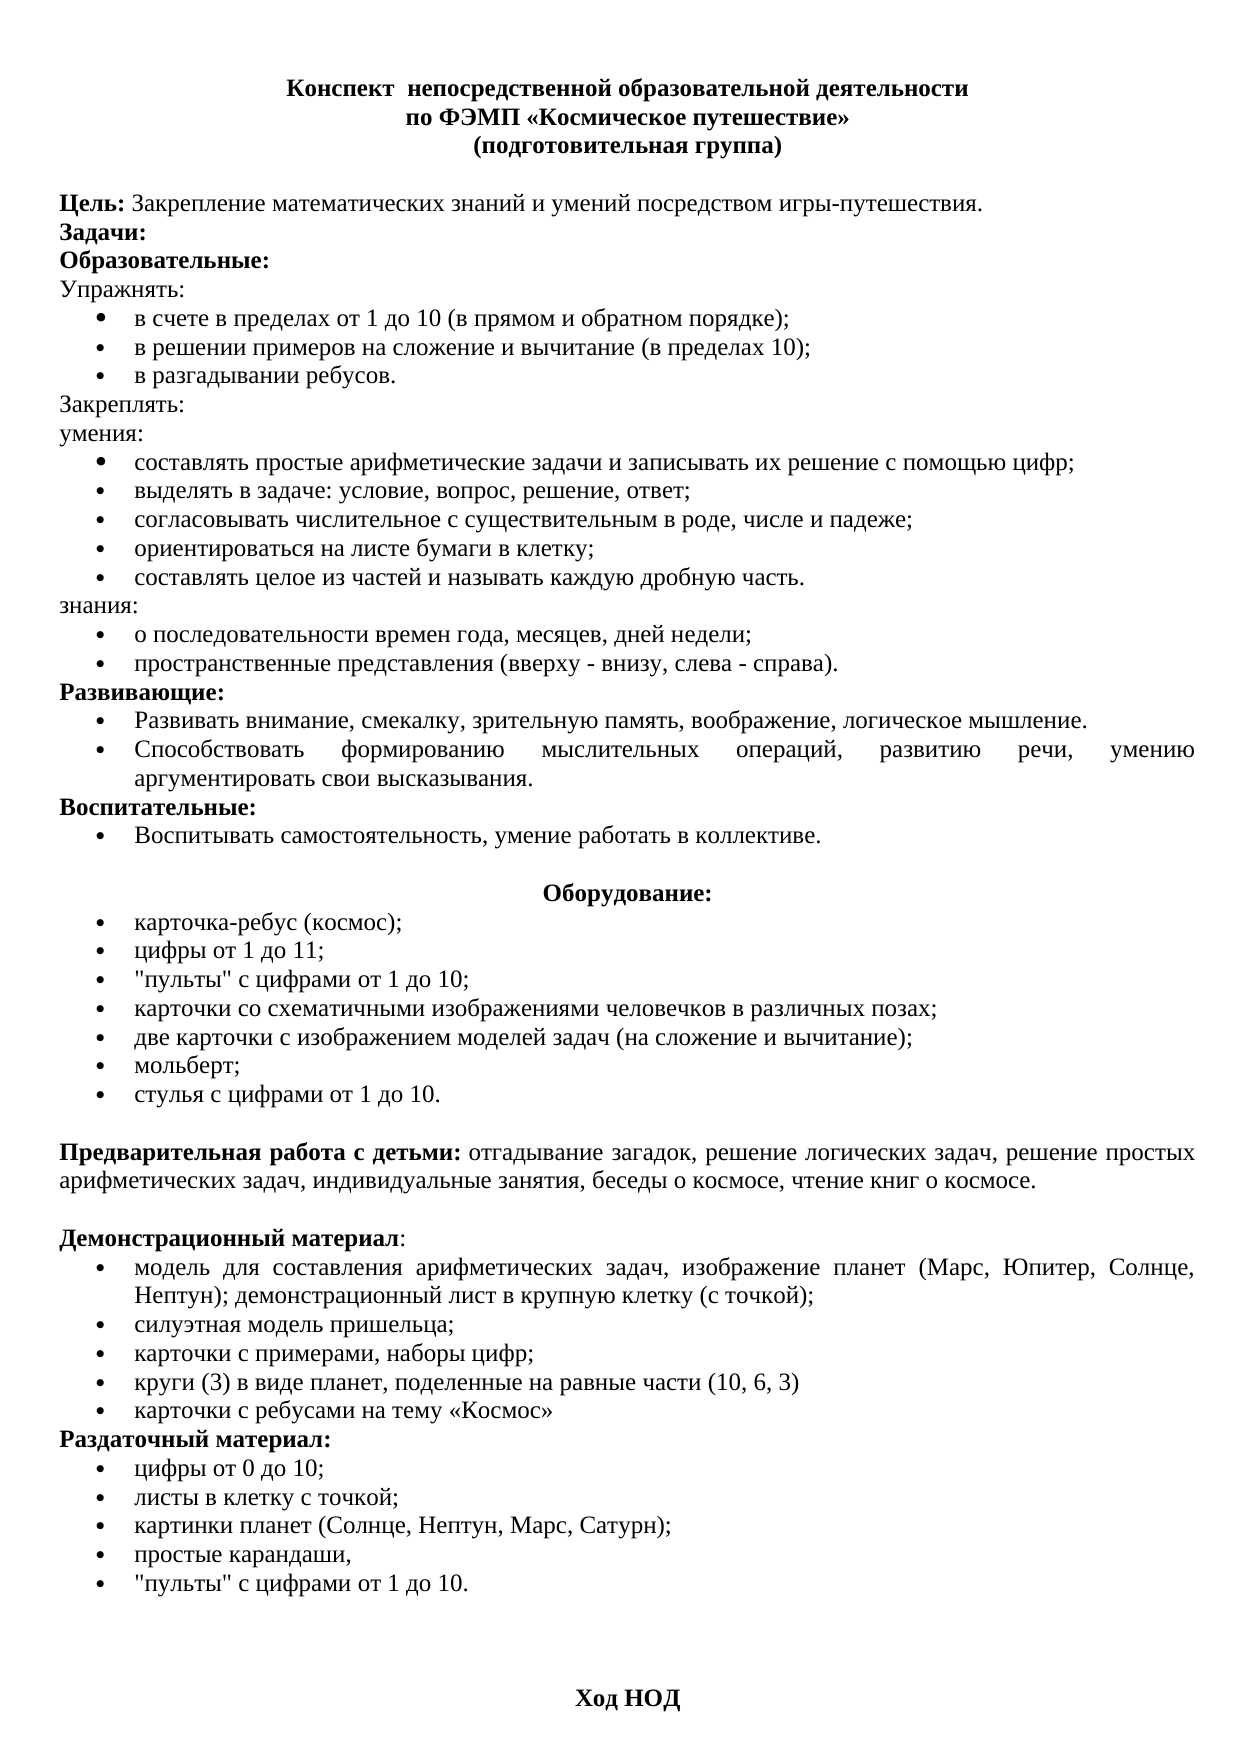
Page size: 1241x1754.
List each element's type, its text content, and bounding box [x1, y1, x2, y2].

text Воспитательные: [59, 792, 1196, 821]
list цифры от 0 до 10; [97, 1453, 1196, 1482]
text Конспект непосредственной образовательной деятельности [59, 73, 1196, 102]
list карточки с примерами, наборы цифр; [97, 1338, 1196, 1367]
text знания: [59, 591, 1196, 619]
text умения: [59, 418, 1196, 447]
list картинки планет (Солнце, Нептун, Марс, Сатурн); [97, 1511, 1196, 1539]
list карточки со схематичными изображениями человечков в различных позах; [97, 993, 1196, 1022]
list ориентироваться на листе бумаги в клетку; [97, 533, 1196, 562]
list две карточки с изображением моделей задач (на сложение и вычитание); [97, 1022, 1196, 1051]
list согласовывать числительное с существительным в роде, числе и падеже; [97, 504, 1196, 533]
text Ход НОД [59, 1683, 1196, 1712]
text Оборудование: [59, 878, 1196, 907]
text Упражнять: [59, 274, 1196, 303]
list в счете в пределах от 1 до 10 (в прямом и обратном порядке); [97, 303, 1196, 332]
list стулья с цифрами от 1 до 10. [97, 1079, 1196, 1108]
text по ФЭМП «Космическое путешествие» [59, 102, 1196, 131]
list в разгадывании ребусов. [97, 361, 1196, 389]
text Развивающие: [59, 677, 1196, 706]
list карточка-ребус (космос); [97, 907, 1196, 936]
list мольберт; [97, 1051, 1196, 1079]
list составлять простые арифметические задачи и записывать их решение с помощью цифр; [97, 447, 1196, 476]
text Цель: Закрепление математических знаний и умений посредством игры-путешествия. [59, 188, 1196, 217]
text Раздаточный материал: [59, 1424, 1196, 1453]
text Задачи: [59, 217, 1196, 246]
list о последовательности времен года, месяцев, дней недели; [97, 619, 1196, 648]
list пространственные представления (вверху - внизу, слева - справа). [97, 648, 1196, 677]
text Демонстрационный материал: [59, 1223, 1196, 1252]
list круги (3) в виде планет, поделенные на равные части (10, 6, 3) [97, 1367, 1196, 1396]
text Предварительная работа с детьми: отгадывание загадок, решение логических задач, решение простых арифметических задач, индивидуальные занятия, беседы о космосе, чтение книг о космосе. [59, 1137, 1196, 1194]
list "пульты" с цифрами от 1 до 10; [97, 964, 1196, 993]
list модель для составления арифметических задач, изображение планет (Марс, Юпитер, Солнце, Нептун); демонстрационный лист в крупную клетку (с точкой); [97, 1252, 1196, 1309]
text Образовательные: [59, 246, 1196, 274]
list цифры от 1 до 11; [97, 936, 1196, 964]
list в решении примеров на сложение и вычитание (в пределах 10); [97, 332, 1196, 361]
list листы в клетку с точкой; [97, 1482, 1196, 1511]
list простые карандаши, [97, 1539, 1196, 1568]
list Воспитывать самостоятельность, умение работать в коллективе. [97, 821, 1196, 849]
list Способствовать формированию мыслительных операций, развитию речи, умению аргументировать свои высказывания. [97, 734, 1196, 792]
text (подготовительная группа) [59, 131, 1196, 159]
list "пульты" с цифрами от 1 до 10. [97, 1568, 1196, 1597]
list составлять целое из частей и называть каждую дробную часть. [97, 562, 1196, 591]
list выделять в задаче: условие, вопрос, решение, ответ; [97, 476, 1196, 504]
text Закреплять: [59, 389, 1196, 418]
list карточки с ребусами на тему «Космос» [97, 1396, 1196, 1424]
list силуэтная модель пришельца; [97, 1309, 1196, 1338]
list Развивать внимание, смекалку, зрительную память, воображение, логическое мышление. [97, 706, 1196, 734]
